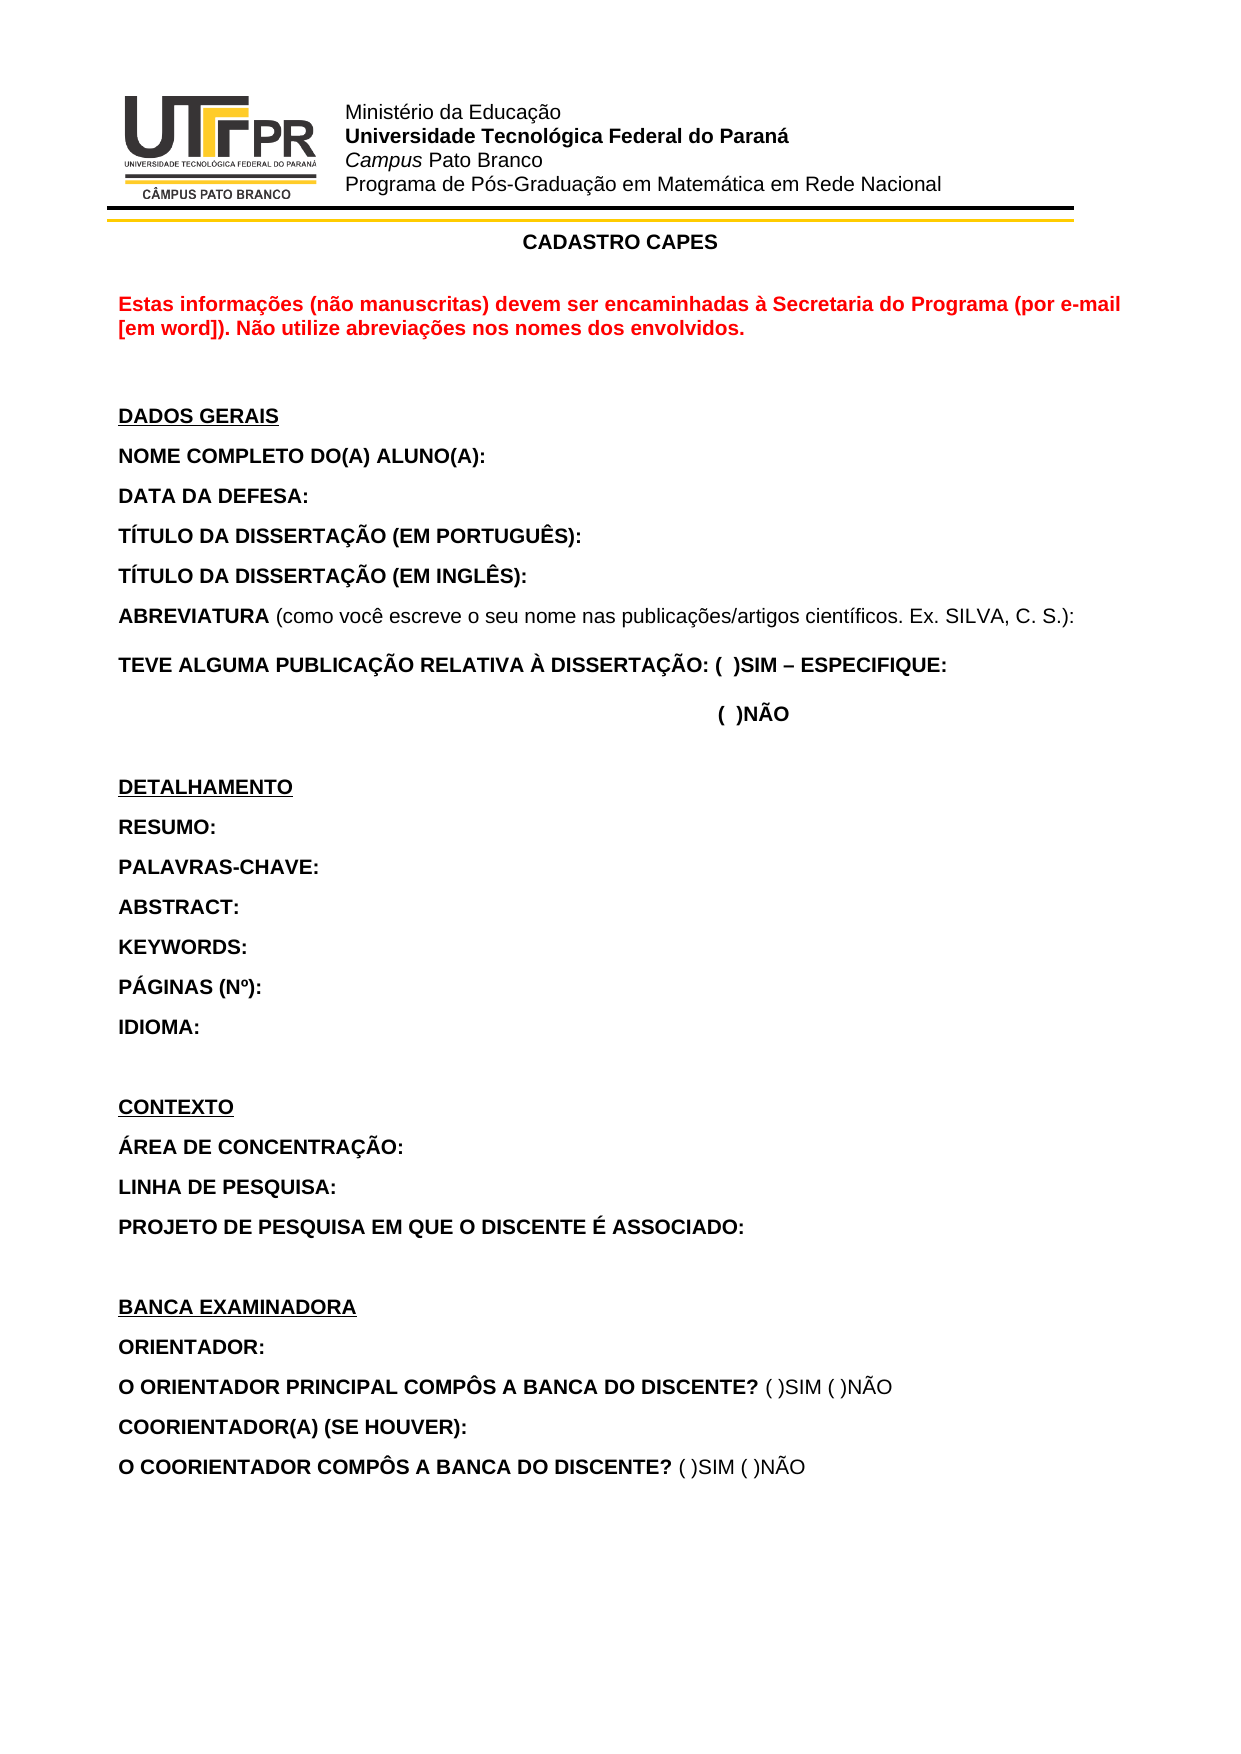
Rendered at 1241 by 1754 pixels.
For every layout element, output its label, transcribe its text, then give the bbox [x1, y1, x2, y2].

text PÁGINAS (Nº): [118, 975, 1122, 999]
text ÁREA DE CONCENTRAÇÃO: [118, 1135, 1122, 1159]
text LINHA DE PESQUISA: [118, 1175, 1122, 1199]
text DATA DA DEFESA: [118, 484, 1122, 508]
text O ORIENTADOR PRINCIPAL COMPÔS A BANCA DO DISCENTE? ( )SIM ( )NÃO [118, 1375, 1122, 1399]
text NOME COMPLETO DO(A) ALUNO(A): [118, 444, 1122, 468]
text ABSTRACT: [118, 895, 1122, 919]
text ABREVIATURA (como você escreve o seu nome nas publicações/artigos científicos. Ex. SILVA, C. S.): [118, 604, 1122, 628]
text COORIENTADOR(A) (SE HOUVER): [118, 1415, 1122, 1439]
text DETALHAMENTO [118, 775, 1122, 799]
text DADOS GERAIS [118, 404, 1122, 428]
text KEYWORDS: [118, 935, 1122, 959]
text PALAVRAS-CHAVE: [118, 855, 1122, 879]
text ( )NÃO [118, 702, 1122, 726]
picture [124, 96, 317, 199]
text TEVE ALGUMA PUBLICAÇÃO RELATIVA À DISSERTAÇÃO: ( )SIM – ESPECIFIQUE: [118, 653, 1122, 677]
text Estas informações (não manuscritas) devem ser encaminhadas à Secretaria do Programa (por e-mail [em word]). Não utilize abreviações nos nomes dos envolvidos. [118, 292, 1122, 340]
text IDIOMA: [118, 1015, 1122, 1039]
text RESUMO: [118, 815, 1122, 839]
text TÍTULO DA DISSERTAÇÃO (EM INGLÊS): [118, 564, 1122, 588]
text PROJETO DE PESQUISA EM QUE O DISCENTE É ASSOCIADO: [118, 1215, 1122, 1239]
text ORIENTADOR: [118, 1335, 1122, 1359]
text CONTEXTO [118, 1095, 1122, 1119]
text O COORIENTADOR COMPÔS A BANCA DO DISCENTE? ( )SIM ( )NÃO [118, 1455, 1122, 1479]
text CADASTRO CAPES [118, 125, 1122, 253]
text TÍTULO DA DISSERTAÇÃO (EM PORTUGUÊS): [118, 524, 1122, 548]
text BANCA EXAMINADORA [118, 1295, 1122, 1319]
